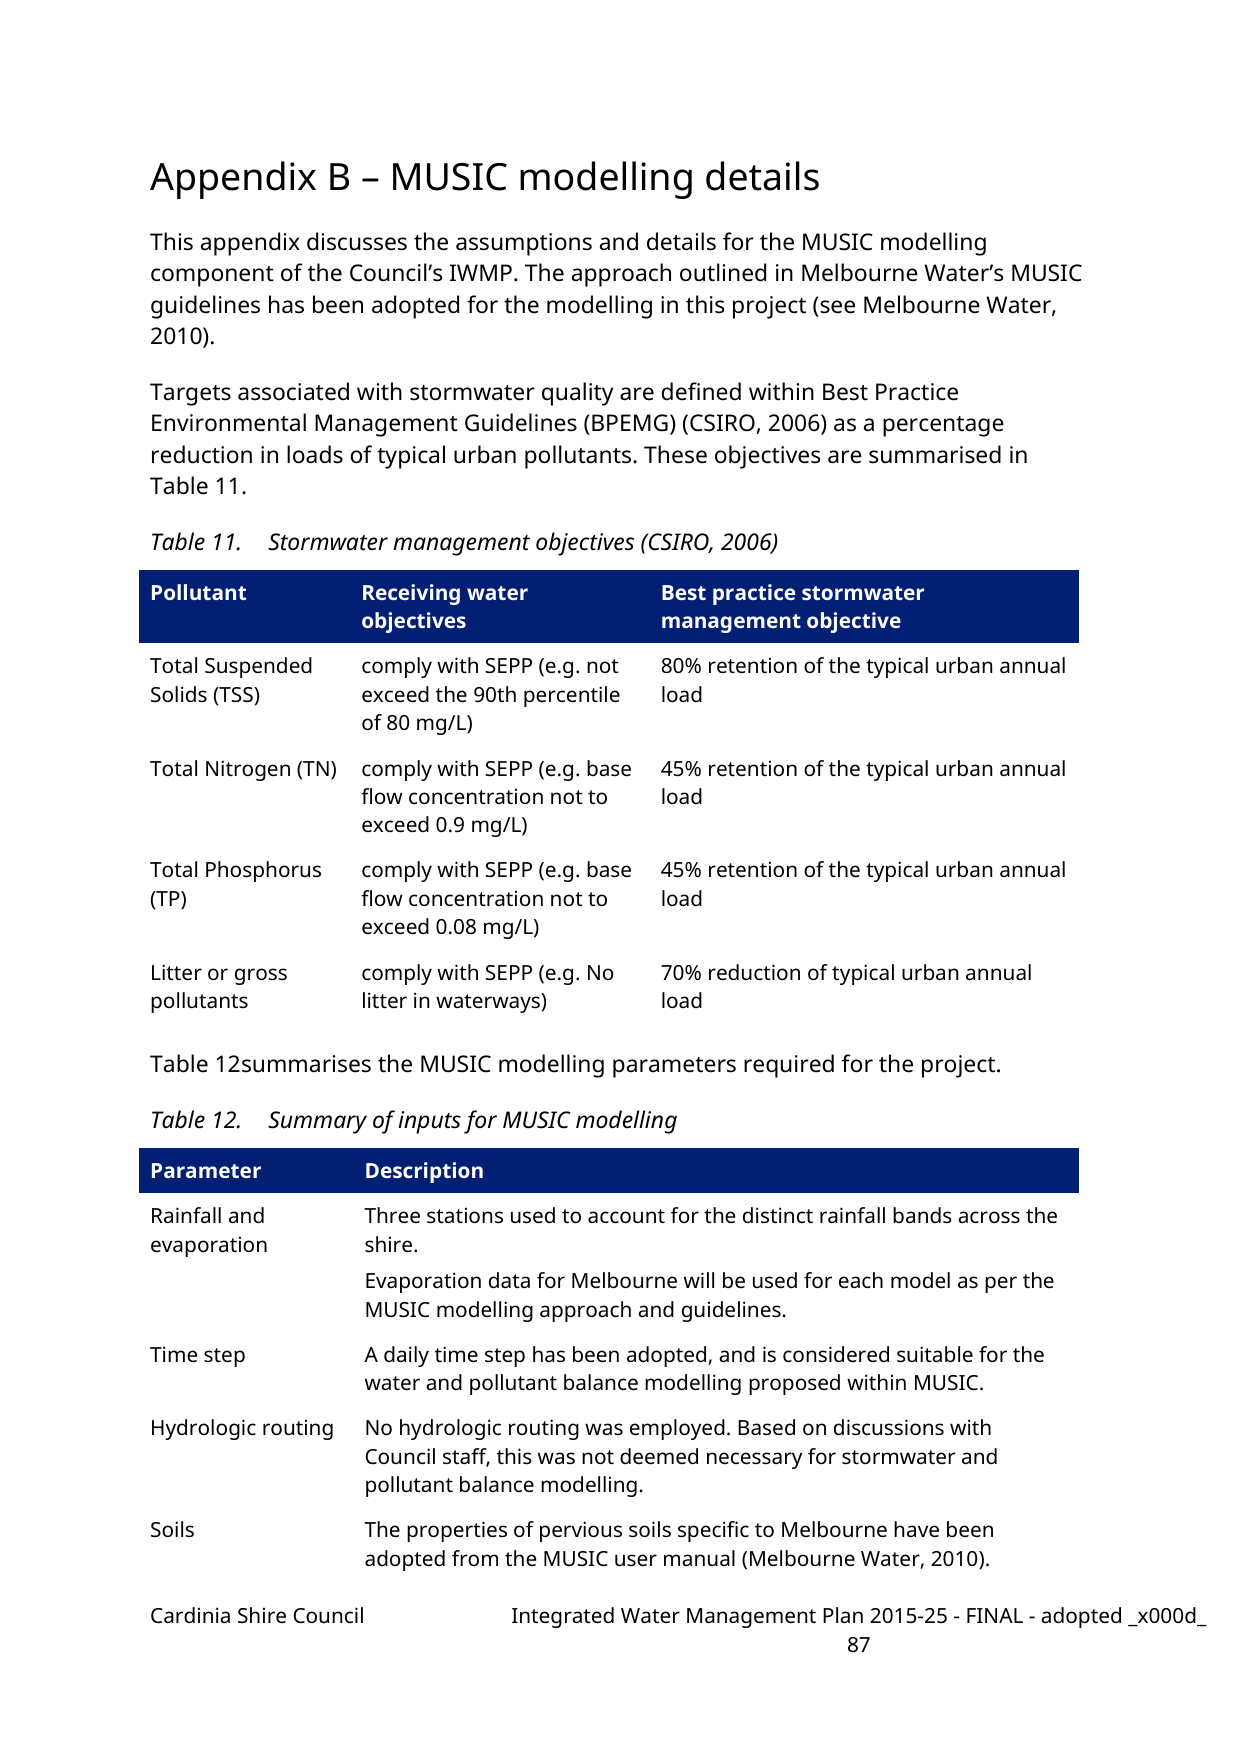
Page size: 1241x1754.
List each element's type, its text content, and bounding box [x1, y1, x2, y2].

subtitle Stormwater management objectives (CSIRO, 2006) [150, 526, 1090, 557]
text This appendix discusses the assumptions and details for the MUSIC modelling component of the Council’s IWMP. The approach outlined in Melbourne Water’s MUSIC guidelines has been adopted for the modelling in this project (see Melbourne Water, 2010). [150, 226, 1090, 351]
table_cell 45% retention of the typical urban annual load [649, 745, 1079, 847]
table_cell Total Phosphorus (TP) [139, 847, 350, 949]
table_cell Soils [139, 1507, 353, 1581]
table_cell Time step [139, 1332, 353, 1405]
table_header Receiving water objectives [350, 570, 649, 643]
table_header Parameter [139, 1148, 353, 1193]
table_cell Three stations used to account for the distinct rainfall bands across the shire. Evaporation data for Melbourne will be used for each model as per the MUSIC modelling approach and guidelines. [353, 1193, 1079, 1332]
text Table 13summarises the MUSIC modelling parameters required for the project. [150, 1048, 1090, 1079]
text Targets associated with stormwater quality are defined within Best Practice Environmental Management Guidelines (BPEMG) (CSIRO, 2006) as a percentage reduction in loads of typical urban pollutants. These objectives are summarised in Table 12. [150, 376, 1090, 501]
table_cell Hydrologic routing [139, 1405, 353, 1507]
table_cell Total Nitrogen (TN) [139, 745, 350, 847]
table_cell comply with SEPP (e.g. No litter in waterways) [350, 949, 649, 1023]
subtitle Appendix B – MUSIC modelling details [150, 150, 1090, 201]
table_cell 80% retention of the typical urban annual load [649, 643, 1079, 745]
table_cell comply with SEPP (e.g. base ﬂow concentration not to exceed 0.08 mg/L) [350, 847, 649, 949]
table_cell Rainfall and evaporation [139, 1193, 353, 1332]
table_cell comply with SEPP (e.g. base ﬂow concentration not to exceed 0.9 mg/L) [350, 745, 649, 847]
table_header Description [353, 1148, 1079, 1193]
table_cell Litter or gross pollutants [139, 949, 350, 1023]
table_cell A daily time step has been adopted, and is considered suitable for the water and pollutant balance modelling proposed within MUSIC. [353, 1332, 1079, 1405]
table_header Pollutant [139, 570, 350, 643]
table_cell 70% reduction of typical urban annual load [649, 949, 1079, 1023]
table_cell No hydrologic routing was employed. Based on discussions with Council staff, this was not deemed necessary for stormwater and pollutant balance modelling. [353, 1405, 1079, 1507]
table_cell Total Suspended Solids (TSS) [139, 643, 350, 745]
table_header Best practice stormwater management objective [649, 570, 1079, 643]
table_cell comply with SEPP (e.g. not exceed the 90th percentile of 80 mg/L) [350, 643, 649, 745]
table_cell The properties of pervious soils specific to Melbourne have been adopted from the MUSIC user manual (Melbourne Water, 2010). [353, 1507, 1079, 1581]
table_cell 45% retention of the typical urban annual load [649, 847, 1079, 949]
subtitle Summary of inputs for MUSIC modelling [150, 1104, 1090, 1135]
